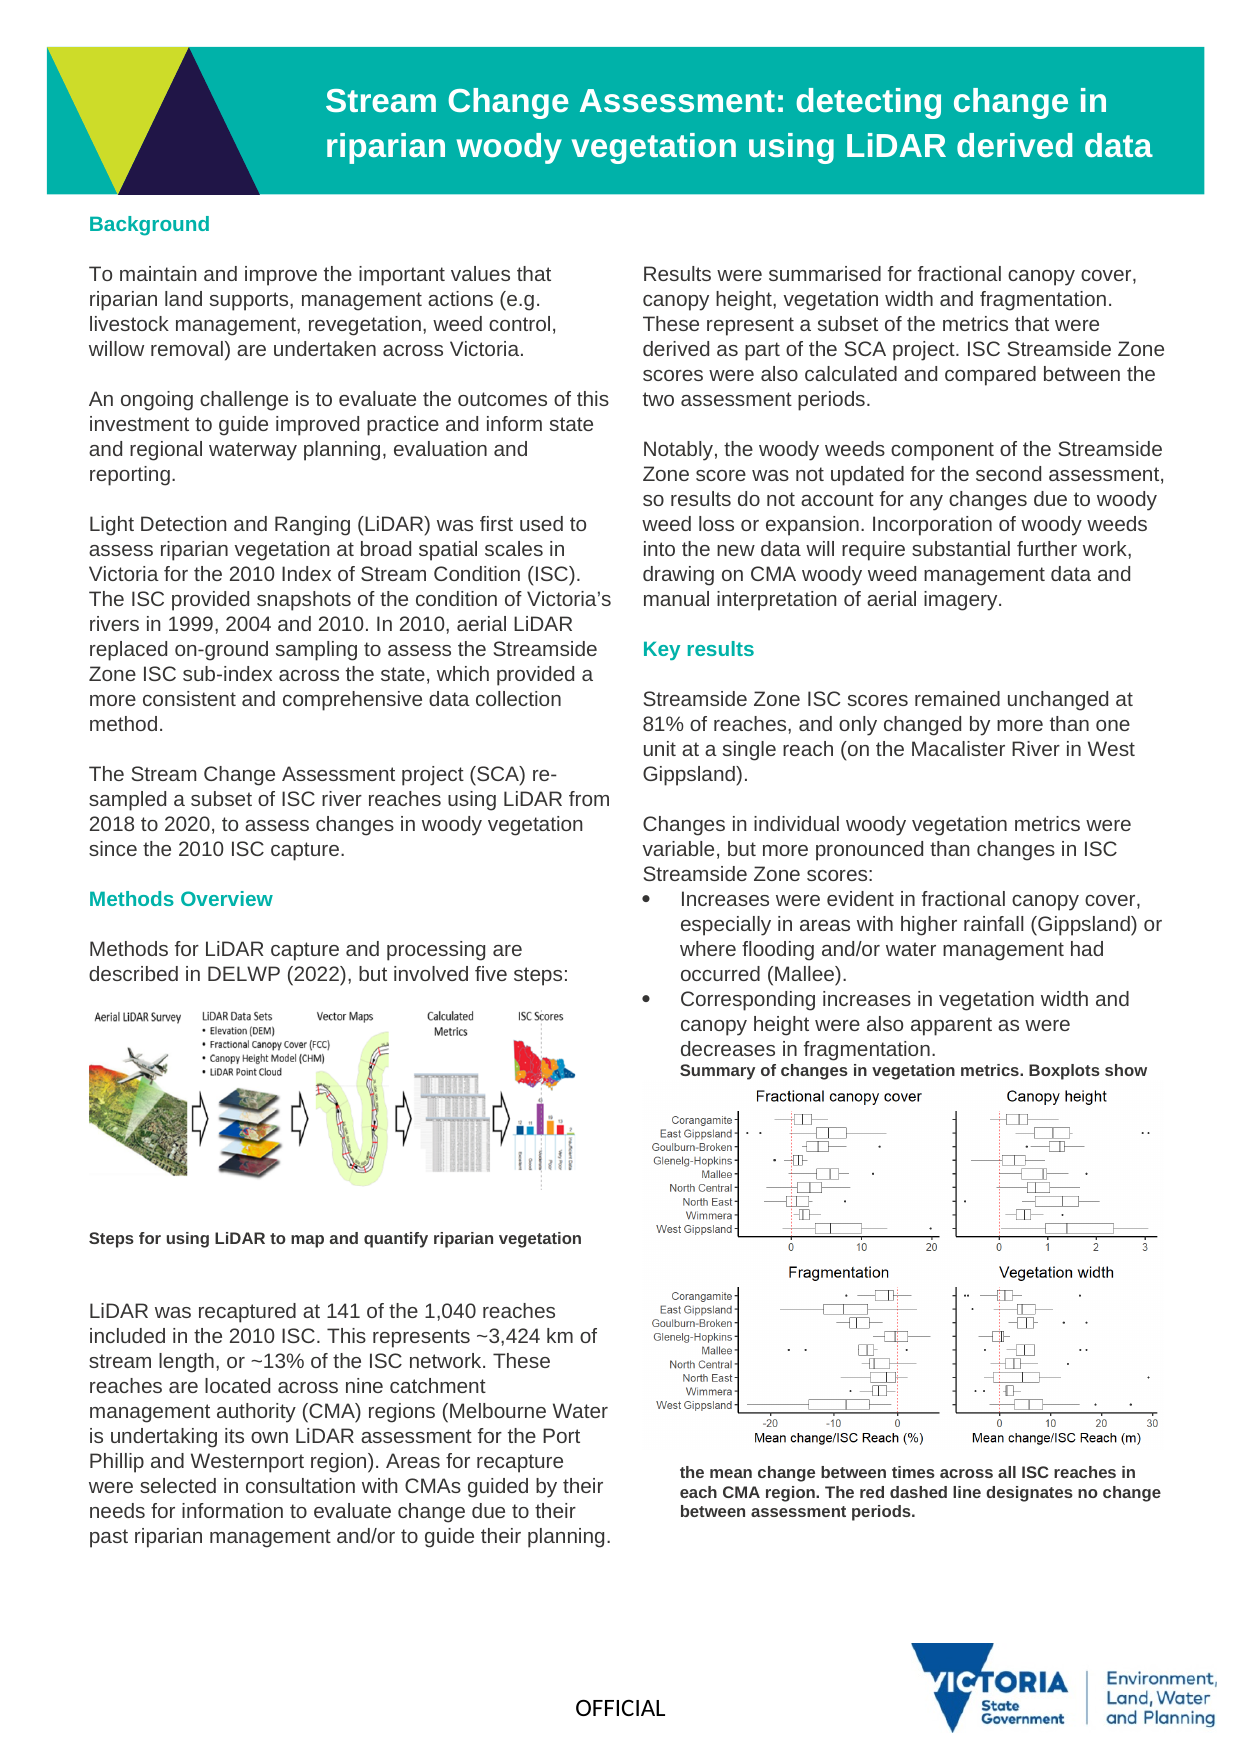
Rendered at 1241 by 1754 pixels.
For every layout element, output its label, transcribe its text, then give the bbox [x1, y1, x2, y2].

text To maintain and improve the important values that riparian land supports, management actions (e.g. livestock management, revegetation, weed control, willow removal) are undertaken across Victoria. [89, 261, 613, 361]
text Notably, the woody weeds component of the Streamside Zone score was not updated for the second assessment, so results do not account for any changes due to woody weed loss or expansion. Incorporation of woody weeds into the new data will require substantial further work, drawing on CMA woody weed management data and manual interpretation of aerial imagery. [642, 436, 1166, 611]
text Streamside Zone ISC scores remained unchanged at 81% of reaches, and only changed by more than one unit at a single reach (on the Macalister River in West Gippsland). [642, 686, 1166, 786]
text LiDAR was recaptured at 141 of the 1,040 reaches included in the 2010 ISC. This represents ~3,424 km of stream length, or ~13% of the ISC network. These reaches are located across nine catchment management authority (CMA) regions (Melbourne Water is undertaking its own LiDAR assessment for the Port Phillip and Westernport region). Areas for recapture were selected in consultation with CMAs guided by their needs for information to evaluate change due to their past riparian management and/or to guide their planning. [89, 1298, 613, 1548]
picture [642, 1080, 1164, 1450]
text Results were summarised for fractional canopy cover, canopy height, vegetation width and fragmentation. These represent a subset of the metrics that were derived as part of the SCA project. ISC Streamside Zone scores were also calculated and compared between the two assessment periods. [642, 261, 1166, 411]
picture [911, 1643, 1217, 1733]
text Light Detection and Ranging (LiDAR) was first used to assess riparian vegetation at broad spatial scales in Victoria for the 2010 Index of Stream Condition (ISC). The ISC provided snapshots of the condition of Victoria’s rivers in 1999, 2004 and 2010. In 2010, aerial LiDAR replaced on-ground sampling to assess the Streamside Zone ISC sub-index across the state, which provided a more consistent and comprehensive data collection method. [89, 511, 613, 736]
text Changes in individual woody vegetation metrics were variable, but more pronounced than changes in ISC Streamside Zone scores: [642, 811, 1166, 886]
list Corresponding increases in vegetation width and canopy height were also apparent as were decreases in fragmentation. [642, 986, 1166, 1061]
list Increases were evident in fractional canopy cover, especially in areas with higher rainfall (Gippsland) or where flooding and/or water management had occurred (Mallee). [642, 886, 1166, 986]
text The Stream Change Assessment project (SCA) re-sampled a subset of ISC river reaches using LiDAR from 2018 to 2020, to assess changes in woody vegetation since the 2010 ISC capture. [89, 761, 613, 861]
text Methods Overview [89, 886, 613, 911]
text Background [89, 211, 613, 236]
picture [88, 1010, 576, 1190]
text Steps for using LiDAR to map and quantify riparian vegetation [89, 1227, 613, 1248]
text Methods for LiDAR capture and processing are described in DELWP (2022), but involved five steps: [89, 936, 613, 986]
text An ongoing challenge is to evaluate the outcomes of this investment to guide improved practice and inform state and regional waterway planning, evaluation and reporting. [89, 386, 613, 486]
text Key results [642, 636, 1166, 661]
